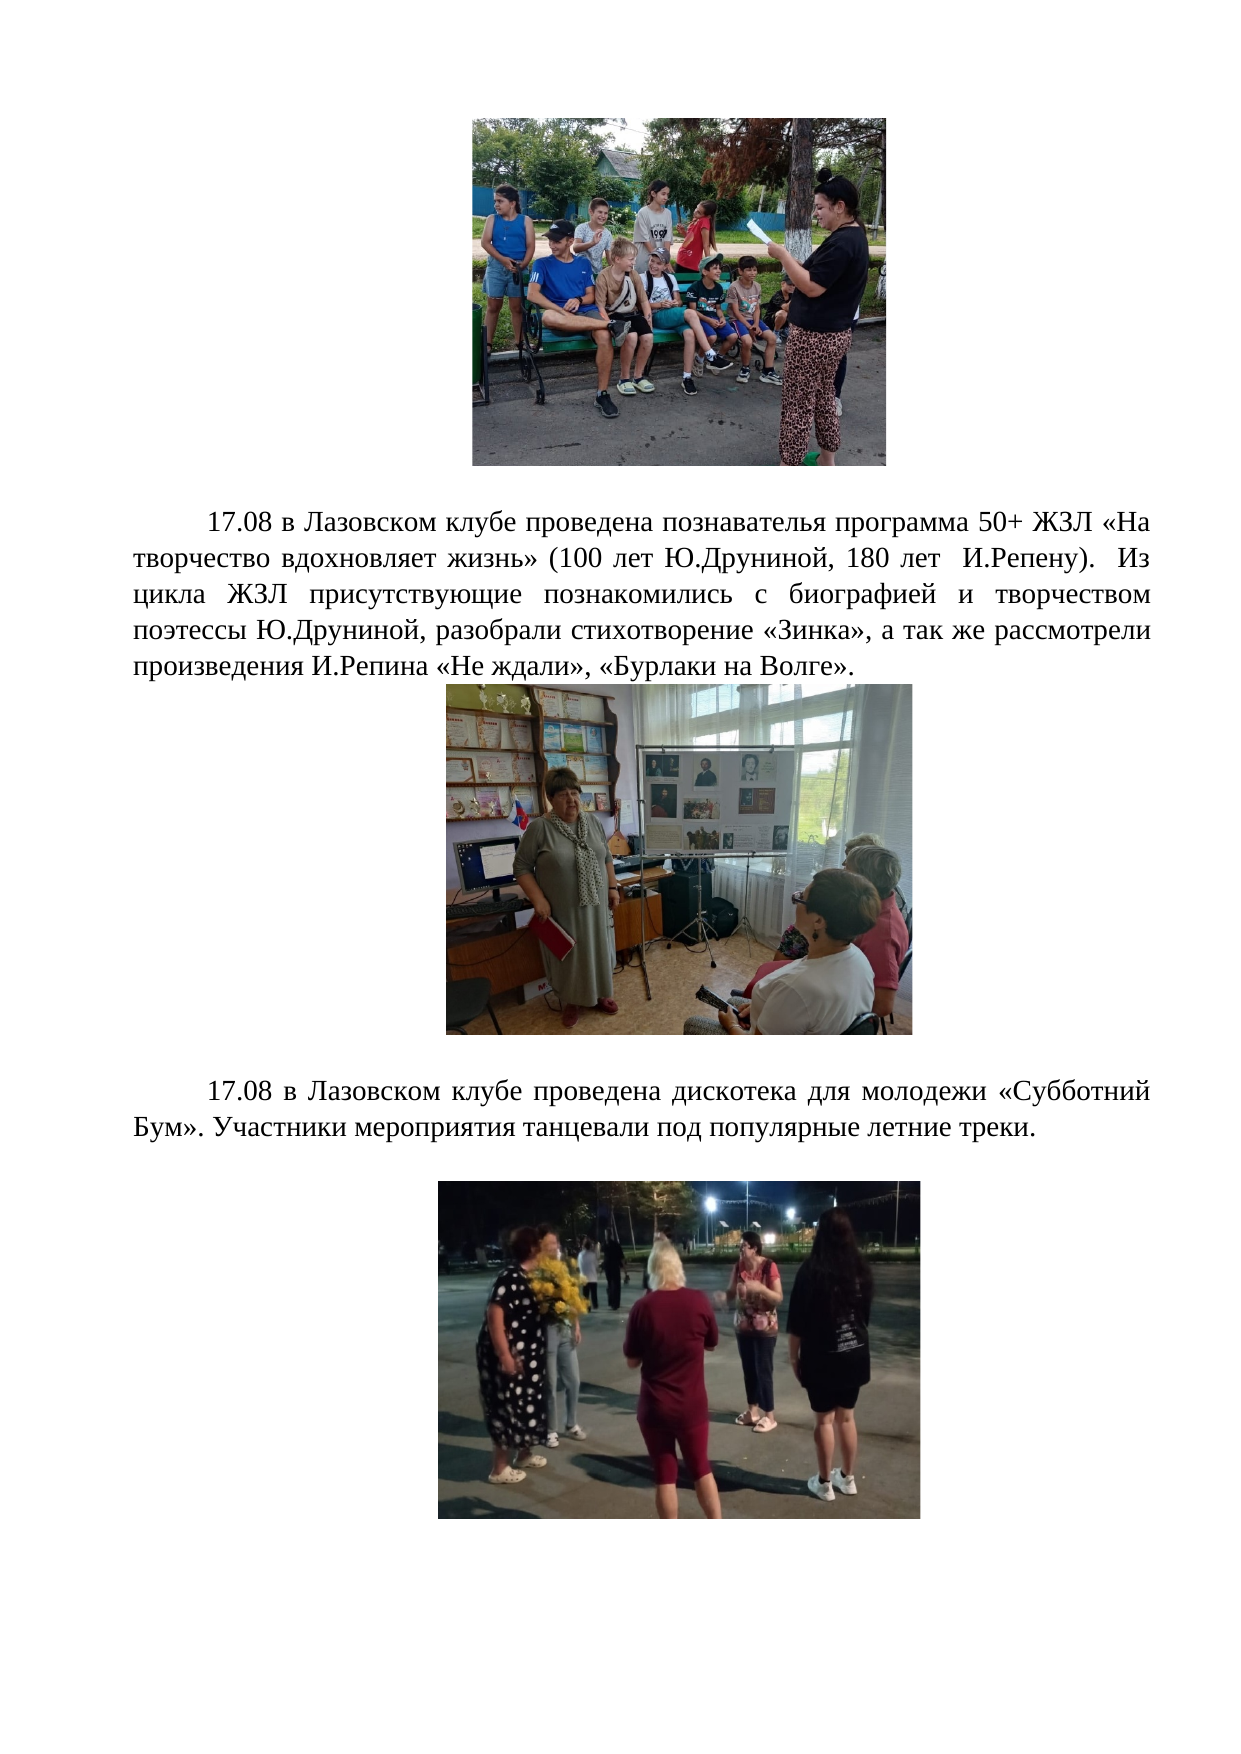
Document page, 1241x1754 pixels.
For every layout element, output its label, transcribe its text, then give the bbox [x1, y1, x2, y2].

picture [472, 118, 887, 466]
picture [438, 1181, 921, 1519]
picture [446, 684, 913, 1035]
text 17.08 в Лазовском клубе проведена дискотека для молодежи «Субботний Бум». Участники мероприятия танцевали под популярные летние треки. [133, 1073, 1152, 1143]
text 17.08 в Лазовском клубе проведена познавателья программа 50+ ЖЗЛ «На творчество вдохновляет жизнь» (100 лет Ю.Друниной, 180 лет И.Репену). Из цикла ЖЗЛ присутствующие познакомились с биографией и творчеством поэтессы Ю.Друниной, разобрали стихотворение «Зинка», а так же рассмотрели произведения И.Репина «Не ждали», «Бурлаки на Волге». [133, 504, 1152, 682]
